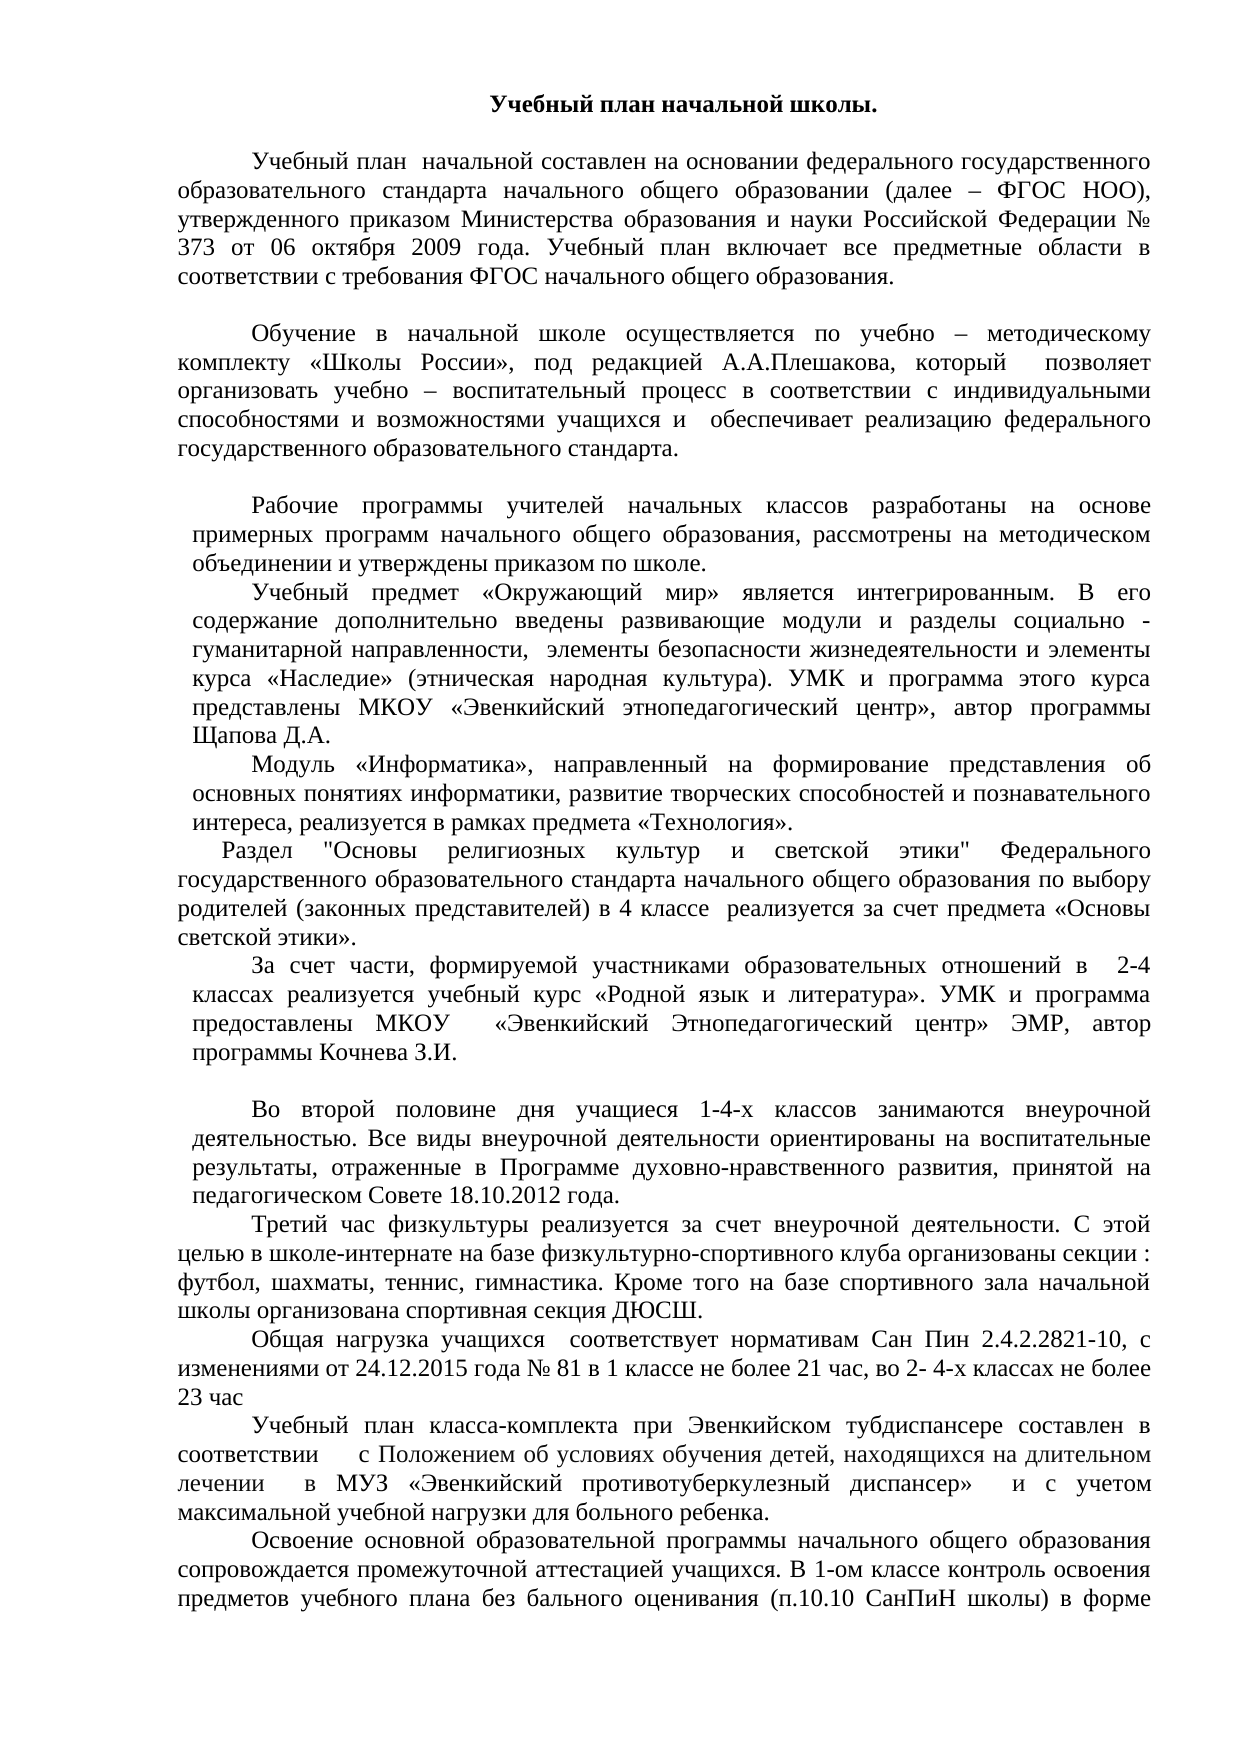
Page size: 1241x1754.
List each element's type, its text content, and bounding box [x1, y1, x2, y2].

text Модуль «Информатика», направленный на формирование представления об основных понятиях информатики, развитие творческих способностей и познавательного интереса, реализуется в рамках предмета «Технология». [192, 749, 1152, 835]
text За счет части, формируемой участниками образовательных отношений в 2-4 классах реализуется учебный курс «Родной язык и литература». УМК и программа предоставлены МКОУ «Эвенкийский Этнопедагогический центр» ЭМР, автор программы Кочнева З.И. [192, 950, 1152, 1065]
text Рабочие программы учителей начальных классов разработаны на основе примерных программ начального общего образования, рассмотрены на методическом объединении и утверждены приказом по школе. [192, 490, 1152, 577]
text Учебный план начальной школы. [215, 89, 1152, 117]
list Обучение в начальной школе осуществляется по учебно – методическому комплекту «Школы России», под редакцией А.А.Плешакова, который позволяет организовать учебно – воспитательный процесс в соответствии с индивидуальными способностями и возможностями учащихся и обеспечивает реализацию федерального государственного образовательного стандарта. [177, 318, 1152, 462]
text Раздел "Основы религиозных культур и светской этики" Федерального государственного образовательного стандарта начального общего образования по выбору родителей (законных представителей) в 4 классе реализуется за счет предмета «Основы светской этики». [177, 835, 1152, 950]
text Третий час физкультуры реализуется за счет внеурочной деятельности. С этой целью в школе-интернате на базе физкультурно-спортивного клуба организованы секции : футбол, шахматы, теннис, гимнастика. Кроме того на базе спортивного зала начальной школы организована спортивная секция ДЮСШ. [177, 1209, 1152, 1324]
text Во второй половине дня учащиеся 1-4-х классов занимаются внеурочной деятельностью. Все виды внеурочной деятельности ориентированы на воспитательные результаты, отраженные в Программе духовно-нравственного развития, принятой на педагогическом Совете 18.10.2012 года. [192, 1094, 1152, 1209]
text Учебный план класса-комплекта при Эвенкийском тубдиспансере составлен в соответствии с Положением об условиях обучения детей, находящихся на длительном лечении в МУЗ «Эвенкийский противотуберкулезный диспансер» и с учетом максимальной учебной нагрузки для больного ребенка. [177, 1410, 1152, 1525]
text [177, 1525, 1152, 1612]
text Учебный план начальной составлен на основании федерального государственного образовательного стандарта начального общего образовании (далее – ФГОС НОО), утвержденного приказом Министерства образования и науки Российской Федерации № 373 от 06 октября 2009 года. Учебный план включает все предметные области в соответствии с требования ФГОС начального общего образования. [177, 146, 1152, 290]
text Общая нагрузка учащихся соответствует нормативам Сан Пин 2.4.2.2821-10, с изменениями от 24.12.2015 года № 81 в 1 классе не более 21 час, во 2- 4-х классах не более 23 час [177, 1324, 1152, 1410]
text Учебный предмет «Окружающий мир» является интегрированным. В его содержание дополнительно введены развивающие модули и разделы социально - гуманитарной направленности, элементы безопасности жизнедеятельности и элементы курса «Наследие» (этническая народная культура). УМК и программа этого курса представлены МКОУ «Эвенкийский этнопедагогический центр», автор программы Щапова Д.А. [192, 577, 1152, 749]
